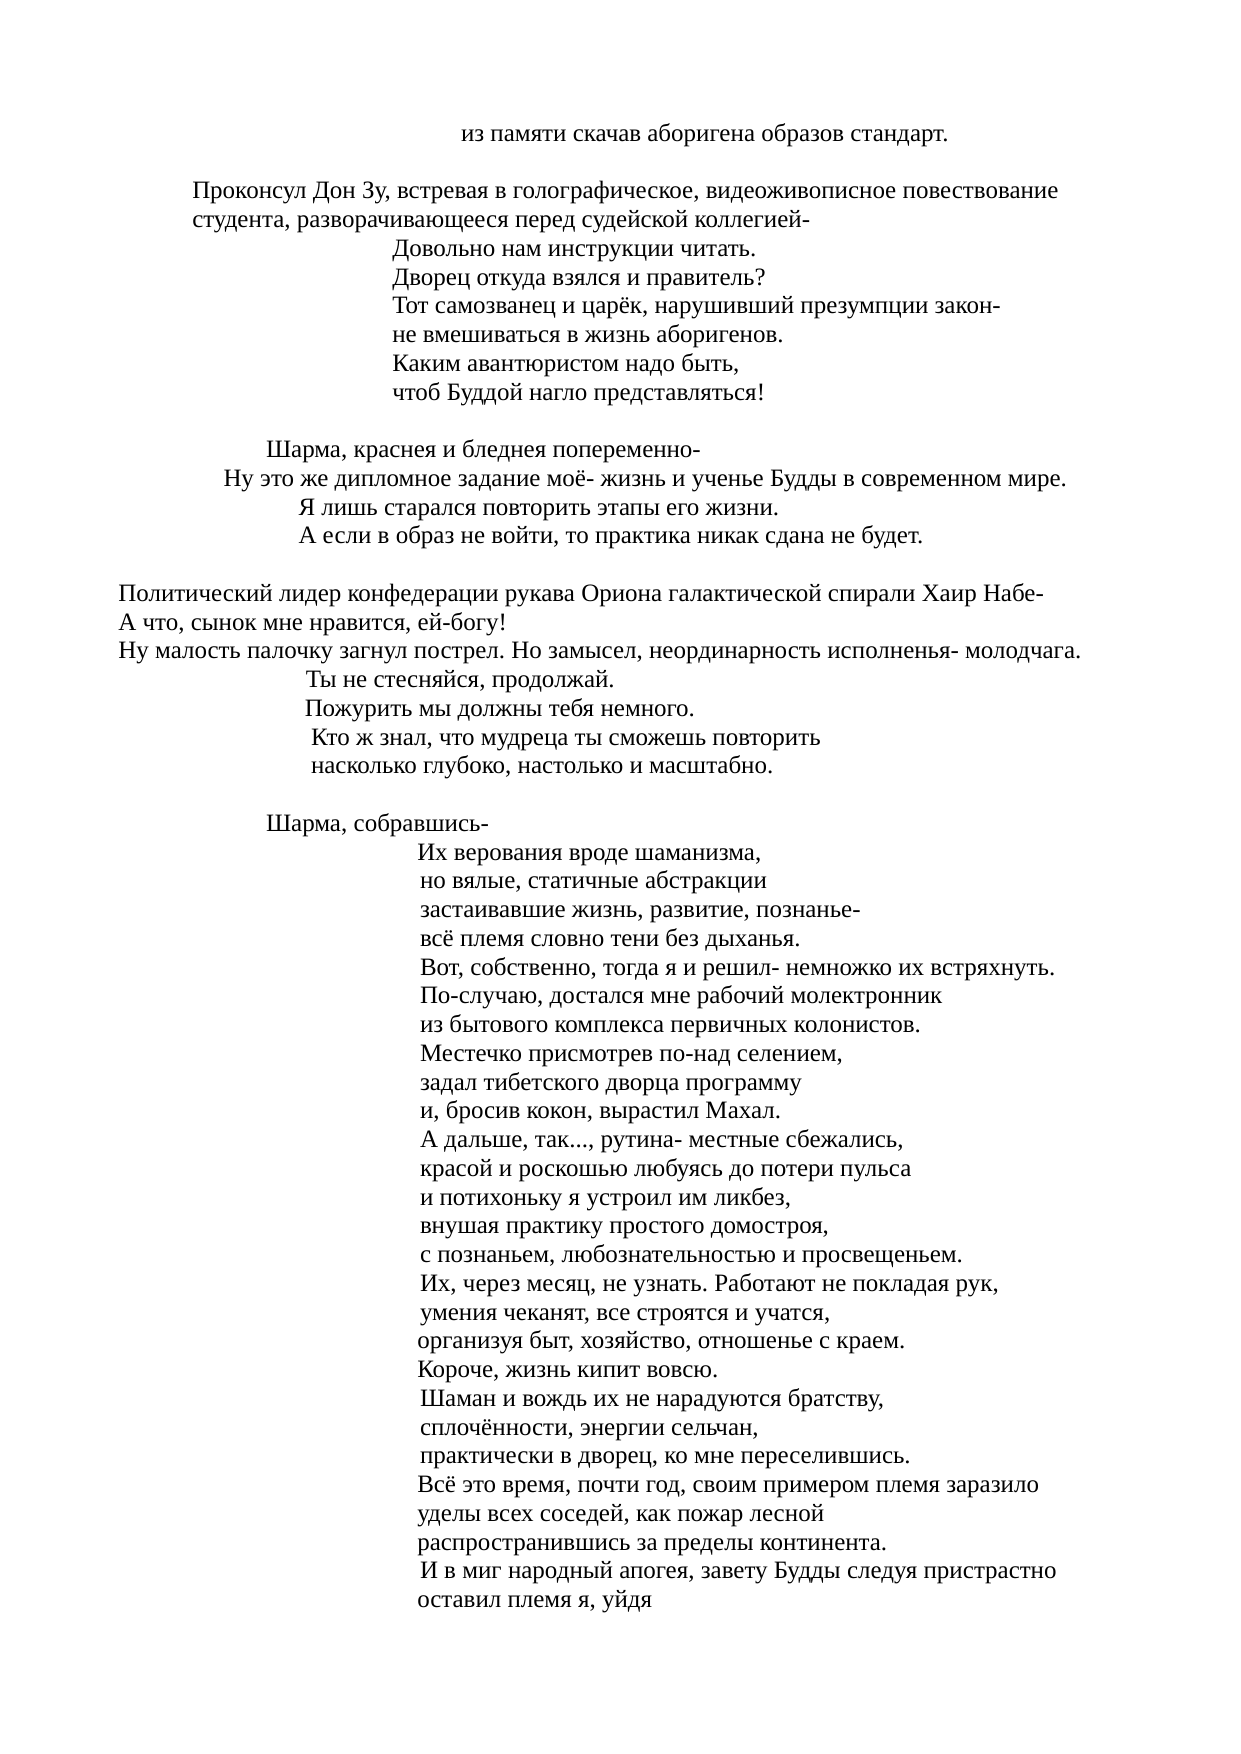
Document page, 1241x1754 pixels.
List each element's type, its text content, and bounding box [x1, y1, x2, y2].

text насколько глубоко, настолько и масштабно. [118, 751, 1122, 779]
text и, бросив кокон, вырастил Махал. [118, 1096, 1122, 1124]
text Я лишь старался повторить этапы его жизни. [118, 492, 1122, 521]
text Дворец откуда взялся и правитель? [118, 262, 1122, 291]
text Короче, жизнь кипит вовсю. [118, 1354, 1122, 1383]
text чтоб Буддой нагло представляться! [118, 377, 1122, 406]
text И в миг народный апогея, завету Будды следуя пристрастно [118, 1556, 1122, 1584]
text Шарма, собравшись- [118, 808, 1122, 837]
text Политический лидер конфедерации рукава Ориона галактической спирали Хаир Набе- [118, 549, 1122, 607]
text Местечко присмотрев по-над селением, [118, 1038, 1122, 1067]
text задал тибетского дворца программу [118, 1067, 1122, 1096]
text с познаньем, любознательностью и просвещеньем. [118, 1239, 1122, 1268]
text красой и роскошью любуясь до потери пульса [118, 1153, 1122, 1182]
text Всё это время, почти год, своим примером племя заразило [118, 1469, 1122, 1498]
text По-случаю, достался мне рабочий молектронник [118, 981, 1122, 1009]
text Вот, собственно, тогда я и решил- немножко их встряхнуть. [118, 952, 1122, 981]
text Шаман и вождь их не нарадуются братству, [118, 1383, 1122, 1412]
text Тот самозванец и царёк, нарушивший презумпции закон- [118, 291, 1122, 319]
text Довольно нам инструкции читать. [118, 233, 1122, 262]
text внушая практику простого домостроя, [118, 1211, 1122, 1239]
text из бытового комплекса первичных колонистов. [118, 1009, 1122, 1038]
text А если в образ не войти, то практика никак сдана не будет. [118, 521, 1122, 549]
text умения чеканят, все строятся и учатся, [118, 1297, 1122, 1326]
text практически в дворец, ко мне переселившись. [118, 1441, 1122, 1469]
text А дальше, так..., рутина- местные сбежались, [118, 1124, 1122, 1153]
text Ну это же дипломное задание моё- жизнь и ученье Будды в современном мире. [118, 463, 1122, 492]
text сплочённости, энергии сельчан, [118, 1412, 1122, 1441]
text Проконсул Дон Зу, встревая в голографическое, видеоживописное повествование студента, разворачивающееся перед судейской коллегией- [118, 176, 1122, 233]
text Каким авантюристом надо быть, [118, 348, 1122, 377]
text Шарма, краснея и бледнея попеременно- [118, 434, 1122, 463]
text А что, сынок мне нравится, ей-богу! [118, 607, 1122, 636]
text застаивавшие жизнь, развитие, познанье- [118, 894, 1122, 923]
text организуя быт, хозяйство, отношенье с краем. [118, 1326, 1122, 1354]
text всё племя словно тени без дыханья. [118, 923, 1122, 952]
text уделы всех соседей, как пожар лесной [118, 1498, 1122, 1527]
text Их, через месяц, не узнать. Работают не покладая рук, [118, 1268, 1122, 1297]
text но вялые, статичные абстракции [118, 866, 1122, 894]
text и потихоньку я устроил им ликбез, [118, 1182, 1122, 1211]
text распространившись за пределы континента. [118, 1527, 1122, 1556]
text Кто ж знал, что мудреца ты сможешь повторить [118, 722, 1122, 751]
text Ну малость палочку загнул пострел. Но замысел, неординарность исполненья- молодчага. [118, 636, 1122, 664]
text Ты не стесняйся, продолжай. [118, 664, 1122, 693]
text не вмешиваться в жизнь аборигенов. [118, 319, 1122, 348]
text Их верования вроде шаманизма, [118, 837, 1122, 866]
text оставил племя я, уйдя [118, 1584, 1122, 1613]
text из памяти скачав аборигена образов стандарт. [118, 118, 1122, 147]
text Пожурить мы должны тебя немного. [118, 693, 1122, 722]
